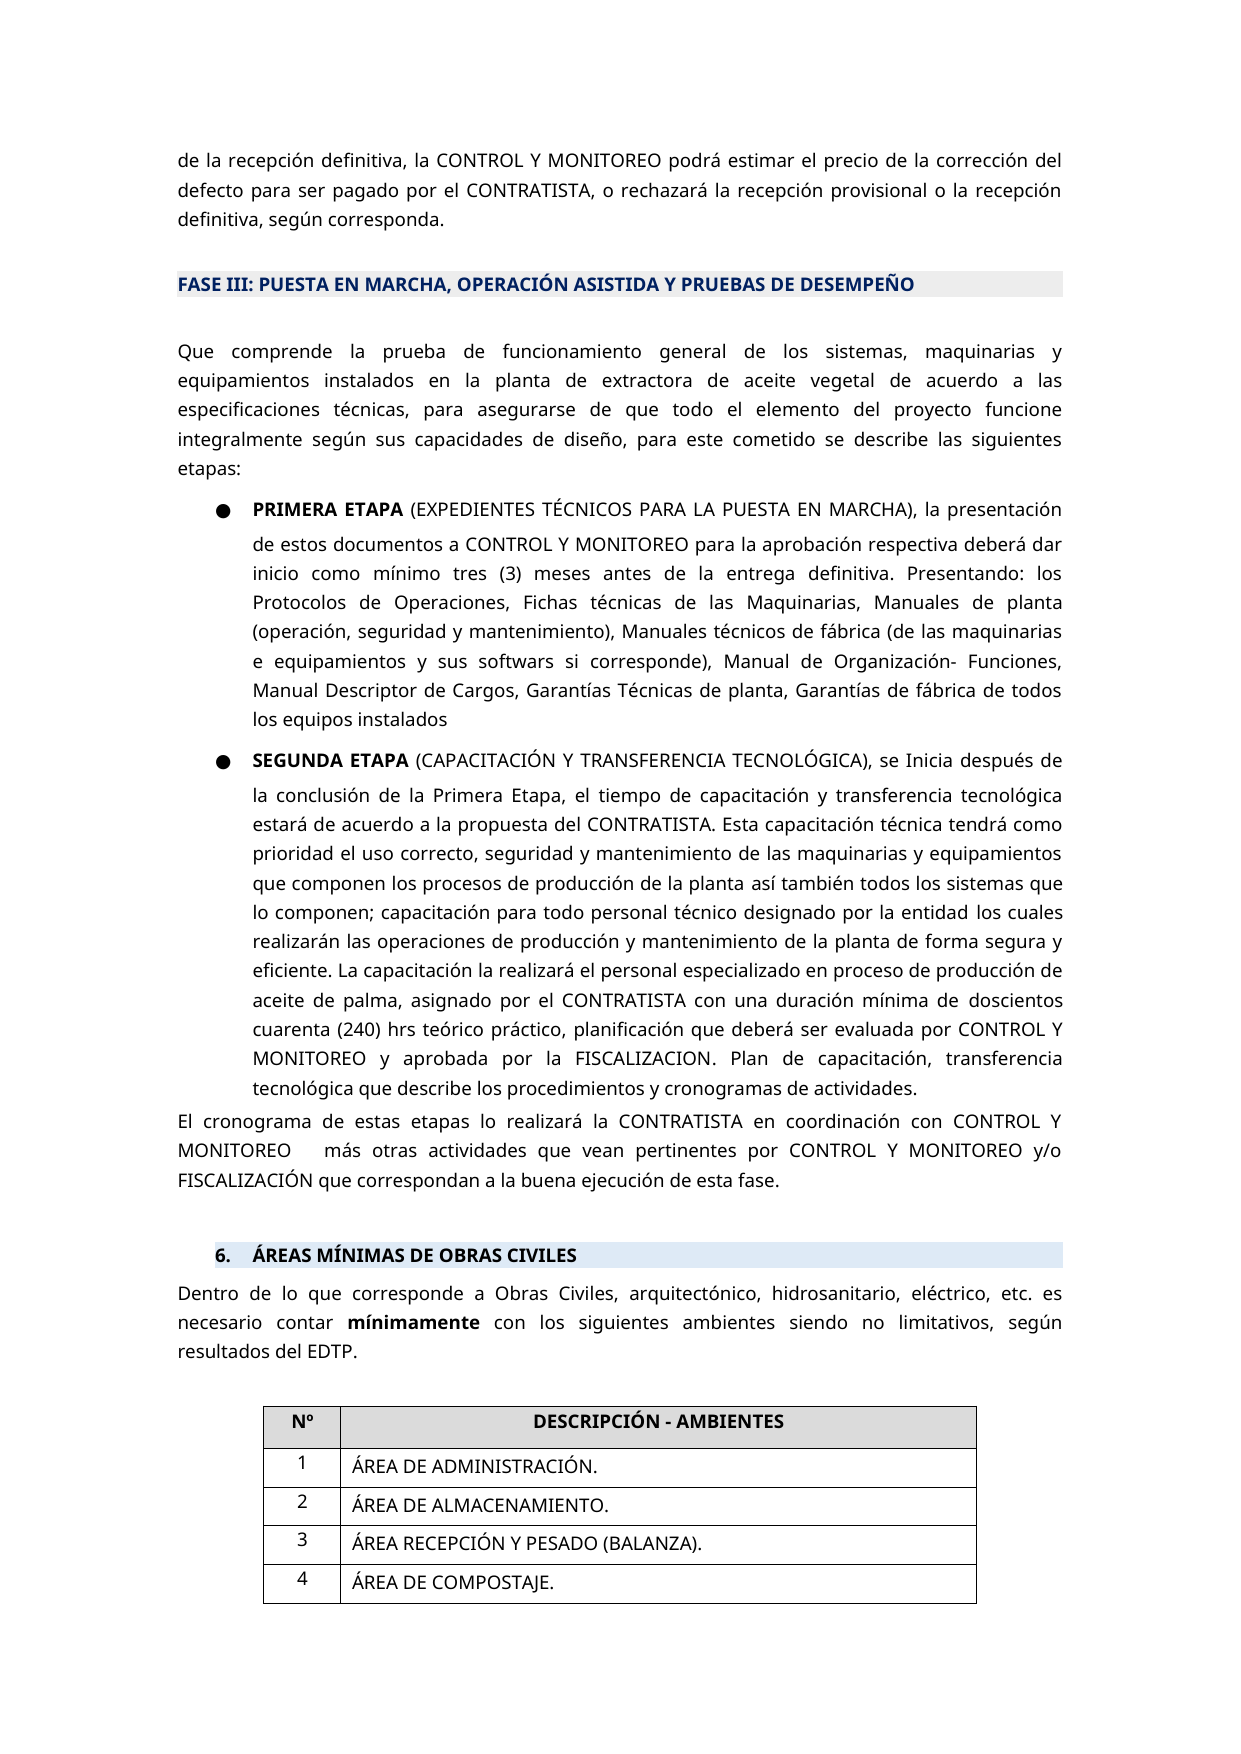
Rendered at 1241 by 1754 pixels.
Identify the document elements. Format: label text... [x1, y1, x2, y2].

table_cell ÁREA DE COMPOSTAJE. [341, 1565, 976, 1602]
list PRIMERA ETAPA (EXPEDIENTES TÉCNICOS PARA LA PUESTA EN MARCHA), la presentación de estos documentos a CONTROL Y MONITOREO para la aprobación respectiva deberá dar inicio como mínimo tres (3) meses antes de la entrega definitiva. Presentando: los Protocolos de Operaciones, Fichas técnicas de las Maquinarias, Manuales de planta (operación, seguridad y mantenimiento), Manuales técnicos de fábrica (de las maquinarias e equipamientos y sus softwars si corresponde), Manual de Organización- Funciones, Manual Descriptor de Cargos, Garantías Técnicas de planta, Garantías de fábrica de todos los equipos instalados [215, 489, 1063, 732]
table_cell ÁREA DE ADMINISTRACIÓN. [341, 1449, 976, 1487]
list SEGUNDA ETAPA (CAPACITACIÓN Y TRANSFERENCIA TECNOLÓGICA), se Inicia después de la conclusión de la Primera Etapa, el tiempo de capacitación y transferencia tecnológica estará de acuerdo a la propuesta del CONTRATISTA. Esta capacitación técnica tendrá como prioridad el uso correcto, seguridad y mantenimiento de las maquinarias y equipamientos que componen los procesos de producción de la planta así también todos los sistemas que lo componen; capacitación para todo personal técnico designado por la entidad los cuales realizarán las operaciones de producción y mantenimiento de la planta de forma segura y eficiente. La capacitación la realizará el personal especializado en proceso de producción de aceite de palma, asignado por el CONTRATISTA con una duración mínima de doscientos cuarenta (240) hrs teórico práctico, planificación que deberá ser evaluada por CONTROL Y MONITOREO y aprobada por la FISCALIZACION. Plan de capacitación, transferencia tecnológica que describe los procedimientos y cronogramas de actividades. [215, 740, 1063, 1100]
text Dentro de lo que corresponde a Obras Civiles, arquitectónico, hidrosanitario, eléctrico, etc. es necesario contar mínimamente con los siguientes ambientes siendo no limitativos, según resultados del EDTP. [177, 1280, 1063, 1364]
table_cell 1 [264, 1449, 340, 1487]
table_header Nº [264, 1407, 340, 1448]
text El cronograma de estas etapas lo realizará la CONTRATISTA en coordinación con CONTROL Y MONITOREO más otras actividades que vean pertinentes por CONTROL Y MONITOREO y/o FISCALIZACIÓN que correspondan a la buena ejecución de esta fase. [177, 1108, 1063, 1192]
table_cell 3 [264, 1526, 340, 1564]
table_cell 2 [264, 1488, 340, 1525]
table_header DESCRIPCIÓN - AMBIENTES [341, 1407, 976, 1448]
list ÁREAS MÍNIMAS DE OBRAS CIVILES [215, 1242, 1063, 1268]
text Que comprende la prueba de funcionamiento general de los sistemas, maquinarias y equipamientos instalados en la planta de extractora de aceite vegetal de acuerdo a las especificaciones técnicas, para asegurarse de que todo el elemento del proyecto funcione integralmente según sus capacidades de diseño, para este cometido se describe las siguientes etapas: [177, 338, 1063, 481]
text FASE III: PUESTA EN MARCHA, OPERACIÓN ASISTIDA Y PRUEBAS DE DESEMPEÑO [177, 271, 1063, 297]
table_cell ÁREA RECEPCIÓN Y PESADO (BALANZA). [341, 1526, 976, 1564]
table_cell 4 [264, 1565, 340, 1602]
table_cell ÁREA DE ALMACENAMIENTO. [341, 1488, 976, 1525]
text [177, 148, 1063, 232]
